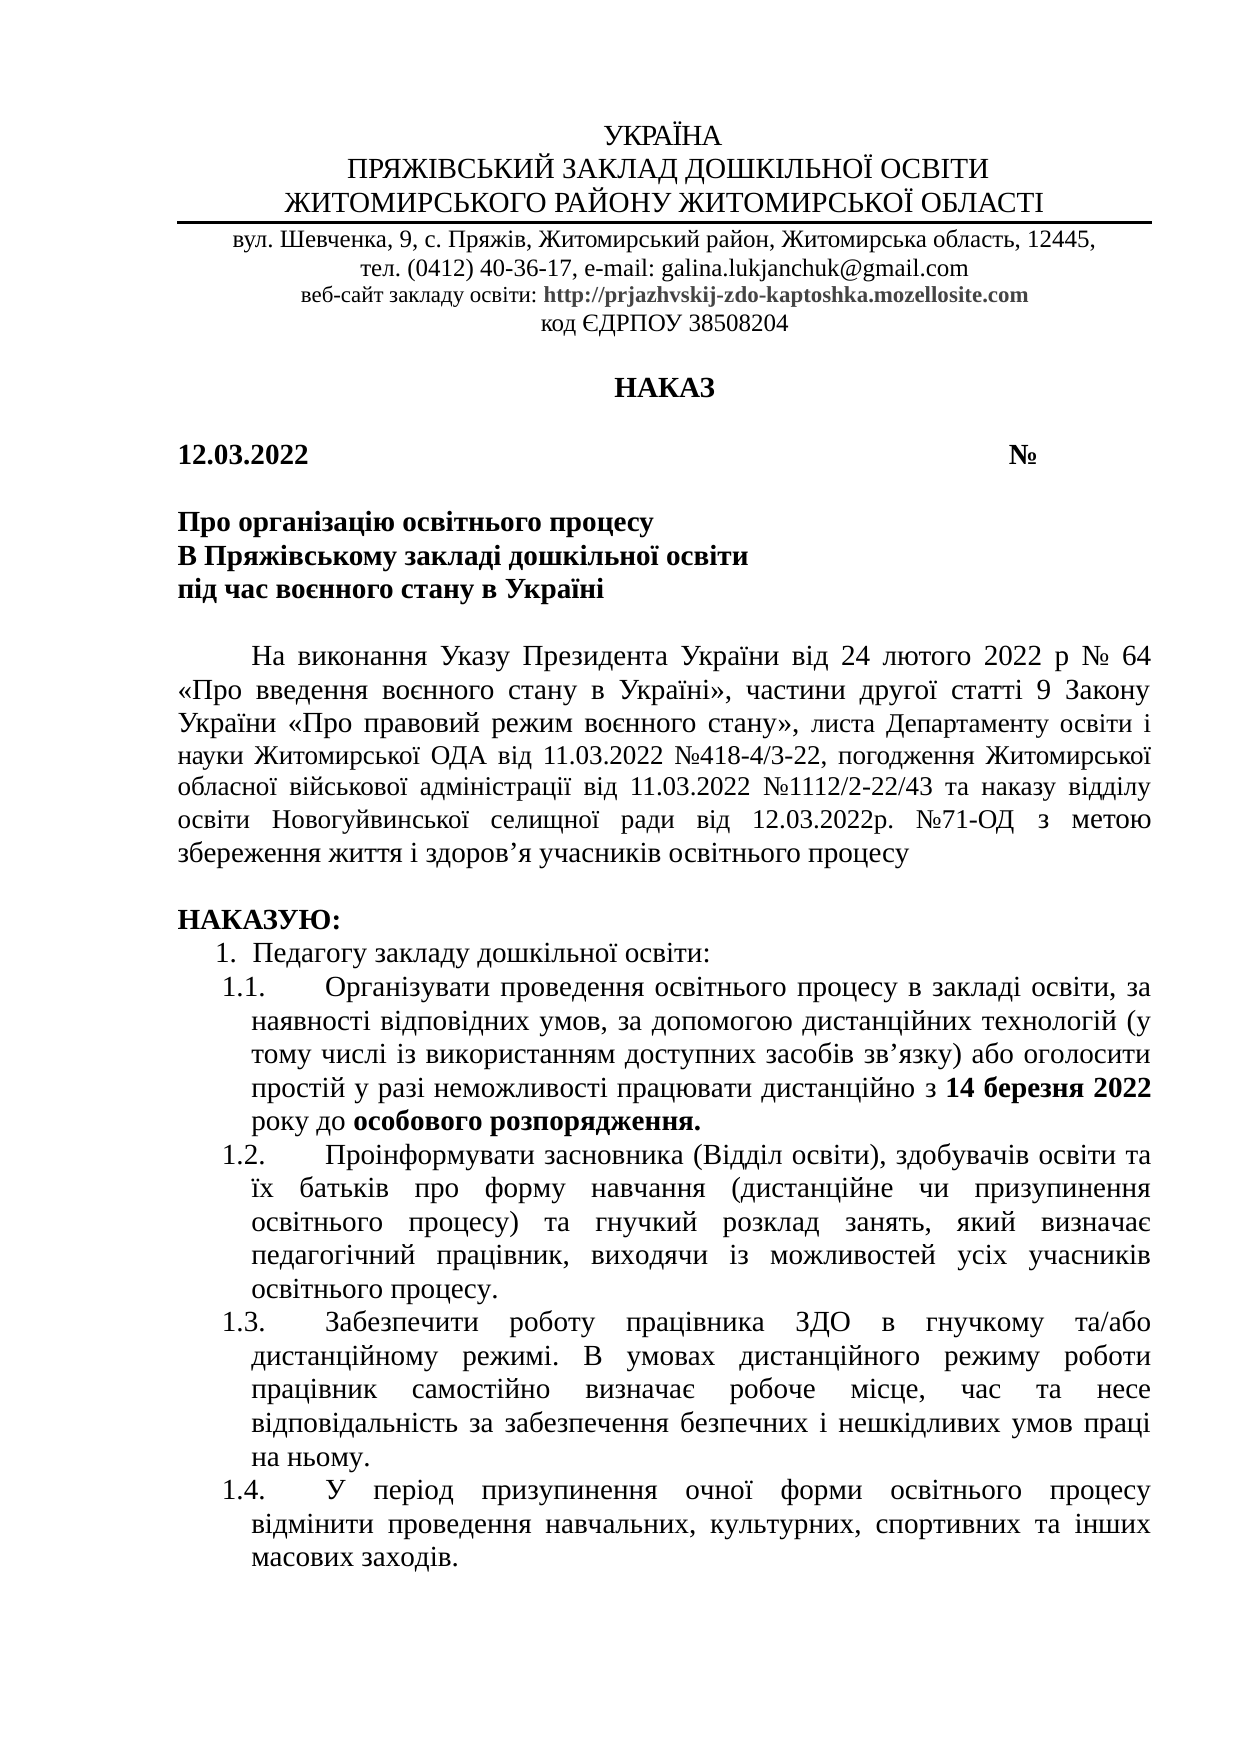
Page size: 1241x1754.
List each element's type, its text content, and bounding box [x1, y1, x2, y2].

list Забезпечити роботу працівника ЗДО в гнучкому та/або дистанційному режимі. В умовах дистанційного режиму роботи працівник самостійно визначає робоче місце, час та несе відповідальність за забезпечення безпечних і нешкідливих умов праці на ньому. [222, 1304, 1152, 1472]
text НАКАЗУЮ: [177, 902, 1152, 936]
text ЖИТОМИРСЬКОГО РАЙОНУ ЖИТОМИРСЬКОЇ ОБЛАСТІ [177, 185, 1152, 221]
text веб-сайт закладу освіти: http://prjazhvskij-zdo-kaptoshka.mozellosite.com [177, 281, 1152, 308]
text тел. (0412) 40-36-17, e-mail: galina.lukjanchuk@gmail.com [177, 253, 1152, 281]
list У період призупинення очної форми освітнього процесу відмінити проведення навчальних, культурних, спортивних та інших масових заходів. [222, 1472, 1152, 1573]
title УКРАЇНА [177, 118, 1152, 152]
text вул. Шевченка, 9, с. Пряжів, Житомирський район, Житомирська область, 12445, [177, 224, 1152, 253]
list Організувати проведення освітнього процесу в закладі освіти, за наявності відповідних умов, за допомогою дистанційних технологій (у тому числі із використанням доступних засобів зв’язку) або оголосити простій у разі неможливості працювати дистанційно з 14 березня 2022 року до особового розпорядження. [222, 969, 1152, 1137]
text код ЄДРПОУ 38508204 [177, 308, 1152, 337]
text НАКАЗ [177, 370, 1152, 404]
text Про організацію освітнього процесу [177, 504, 1152, 538]
list Проінформувати засновника (Відділ освіти), здобувачів освіти та їх батьків про форму навчання (дистанційне чи призупинення освітнього процесу) та гнучкий розклад занять, який визначає педагогічний працівник, виходячи із можливостей усіх учасників освітнього процесу. [222, 1137, 1152, 1304]
text під час воєнного стану в Україні [177, 571, 1152, 605]
text В Пряжівському закладі дошкільної освіти [177, 538, 1152, 571]
list Педагогу закладу дошкільної освіти: [215, 936, 1152, 969]
text ПРЯЖІВСЬКИЙ ЗАКЛАД ДОШКІЛЬНОЇ ОСВІТИ [177, 152, 1152, 185]
text На виконання Указу Президента України від 24 лютого 2022 р № 64 «Про введення воєнного стану в Україні», частини другої статті 9 Закону України «Про правовий режим воєнного стану», листа Департаменту освіти і науки Житомирської ОДА від 11.03.2022 №418-4/3-22, погодження Житомирської обласної військової адміністрації від 11.03.2022 №1112/2-22/43 та наказу відділу освіти Новогуйвинської селищної ради від 12.03.2022р. №71-ОД з метою збереження життя і здоров’я учасників освітнього процесу [177, 638, 1152, 868]
text 12.03.2022 № [177, 437, 1152, 471]
